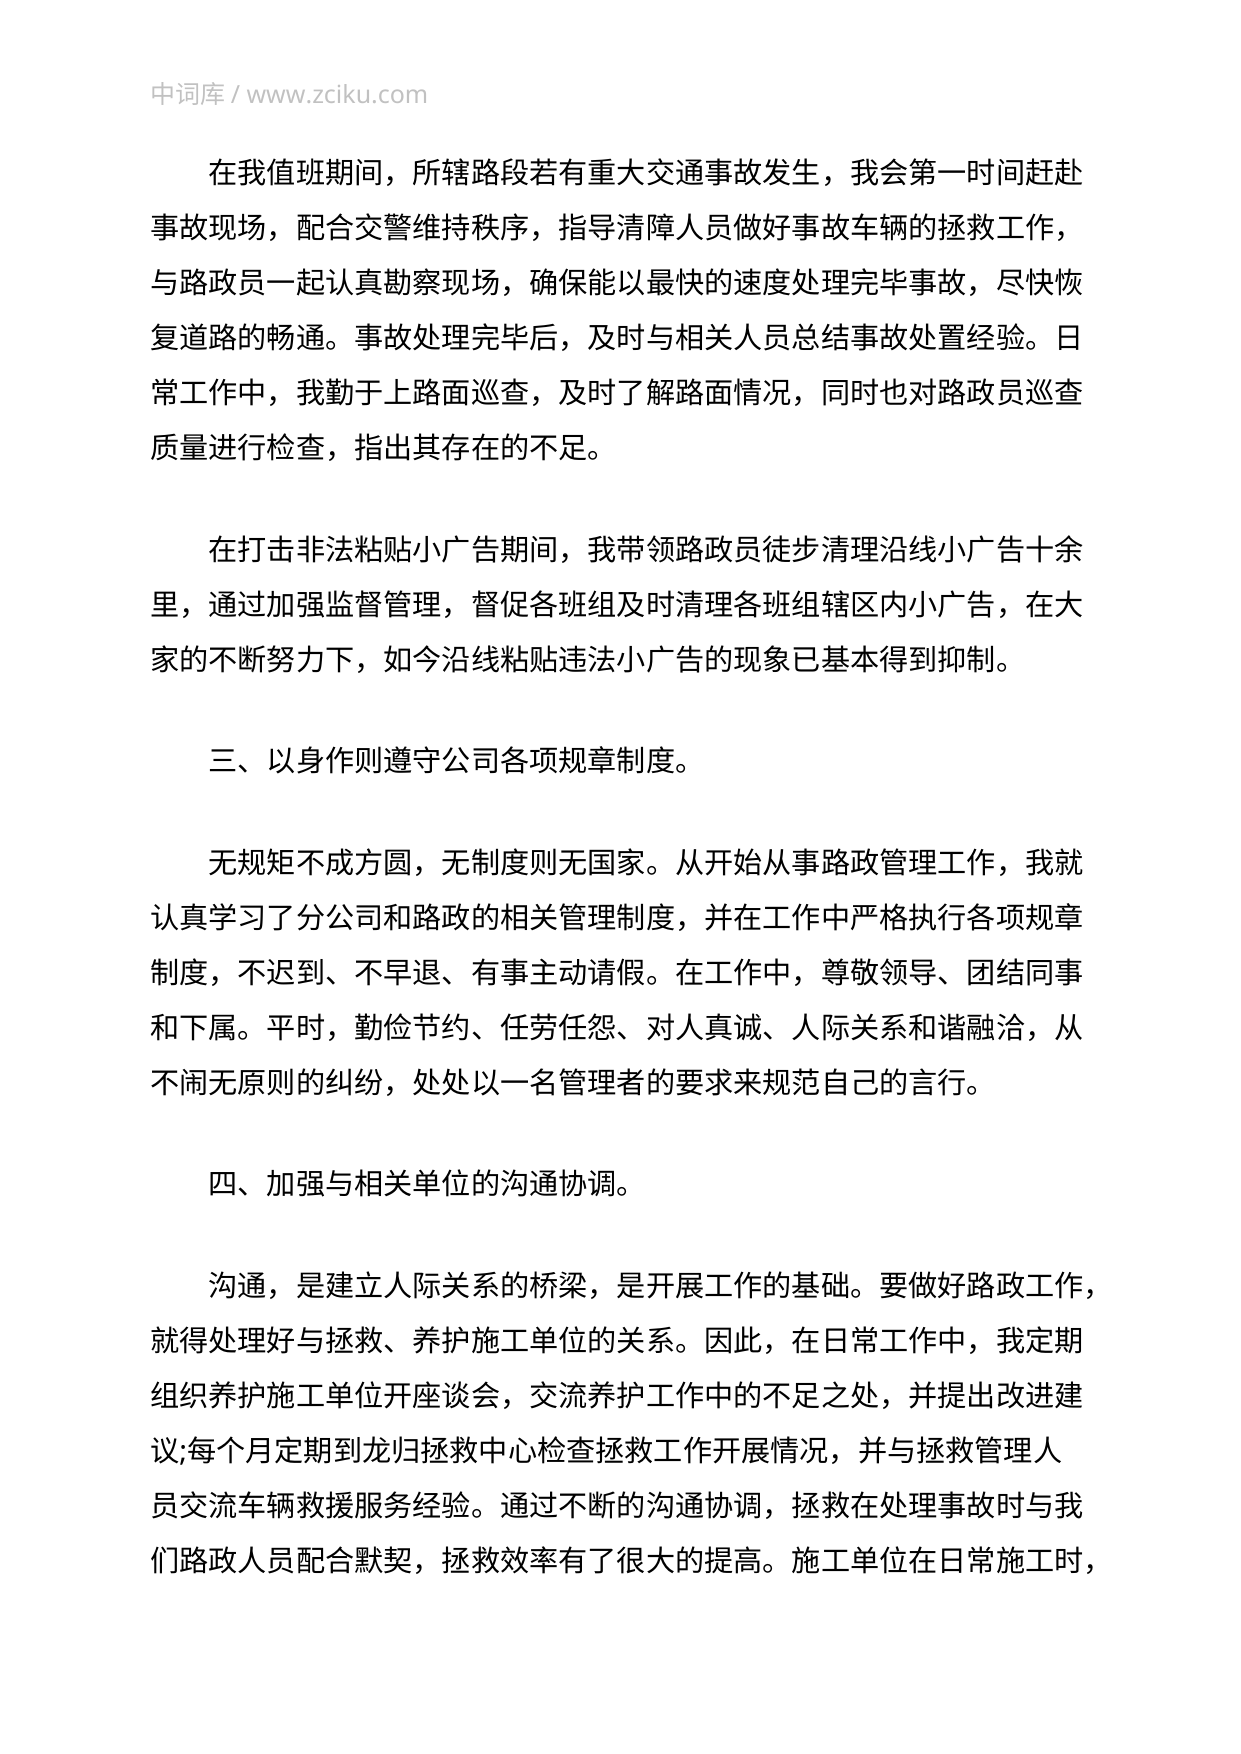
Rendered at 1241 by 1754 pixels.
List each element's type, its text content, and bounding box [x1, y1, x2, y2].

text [150, 1263, 1090, 1579]
text 无规矩不成方圆，无制度则无国家。从开始从事路政管理工作，我就认真学习了分公司和路政的相关管理制度，并在工作中严格执行各项规章制度，不迟到、不早退、有事主动请假。在工作中，尊敬领导、团结同事和下属。平时，勤俭节约、任劳任怨、对人真诚、人际关系和谐融洽，从不闹无原则的纠纷，处处以一名管理者的要求来规范自己的言行。 [150, 839, 1090, 1101]
text 四、加强与相关单位的沟通协调。 [150, 1161, 1090, 1203]
text 在我值班期间，所辖路段若有重大交通事故发生，我会第一时间赶赴事故现场，配合交警维持秩序，指导清障人员做好事故车辆的拯救工作，与路政员一起认真勘察现场，确保能以最快的速度处理完毕事故，尽快恢复道路的畅通。事故处理完毕后，及时与相关人员总结事故处置经验。日常工作中，我勤于上路面巡查，及时了解路面情况，同时也对路政员巡查质量进行检查，指出其存在的不足。 [150, 150, 1090, 467]
text 三、以身作则遵守公司各项规章制度。 [150, 738, 1090, 780]
text 在打击非法粘贴小广告期间，我带领路政员徒步清理沿线小广告十余里，通过加强监督管理，督促各班组及时清理各班组辖区内小广告，在大家的不断努力下，如今沿线粘贴违法小广告的现象已基本得到抑制。 [150, 526, 1090, 678]
